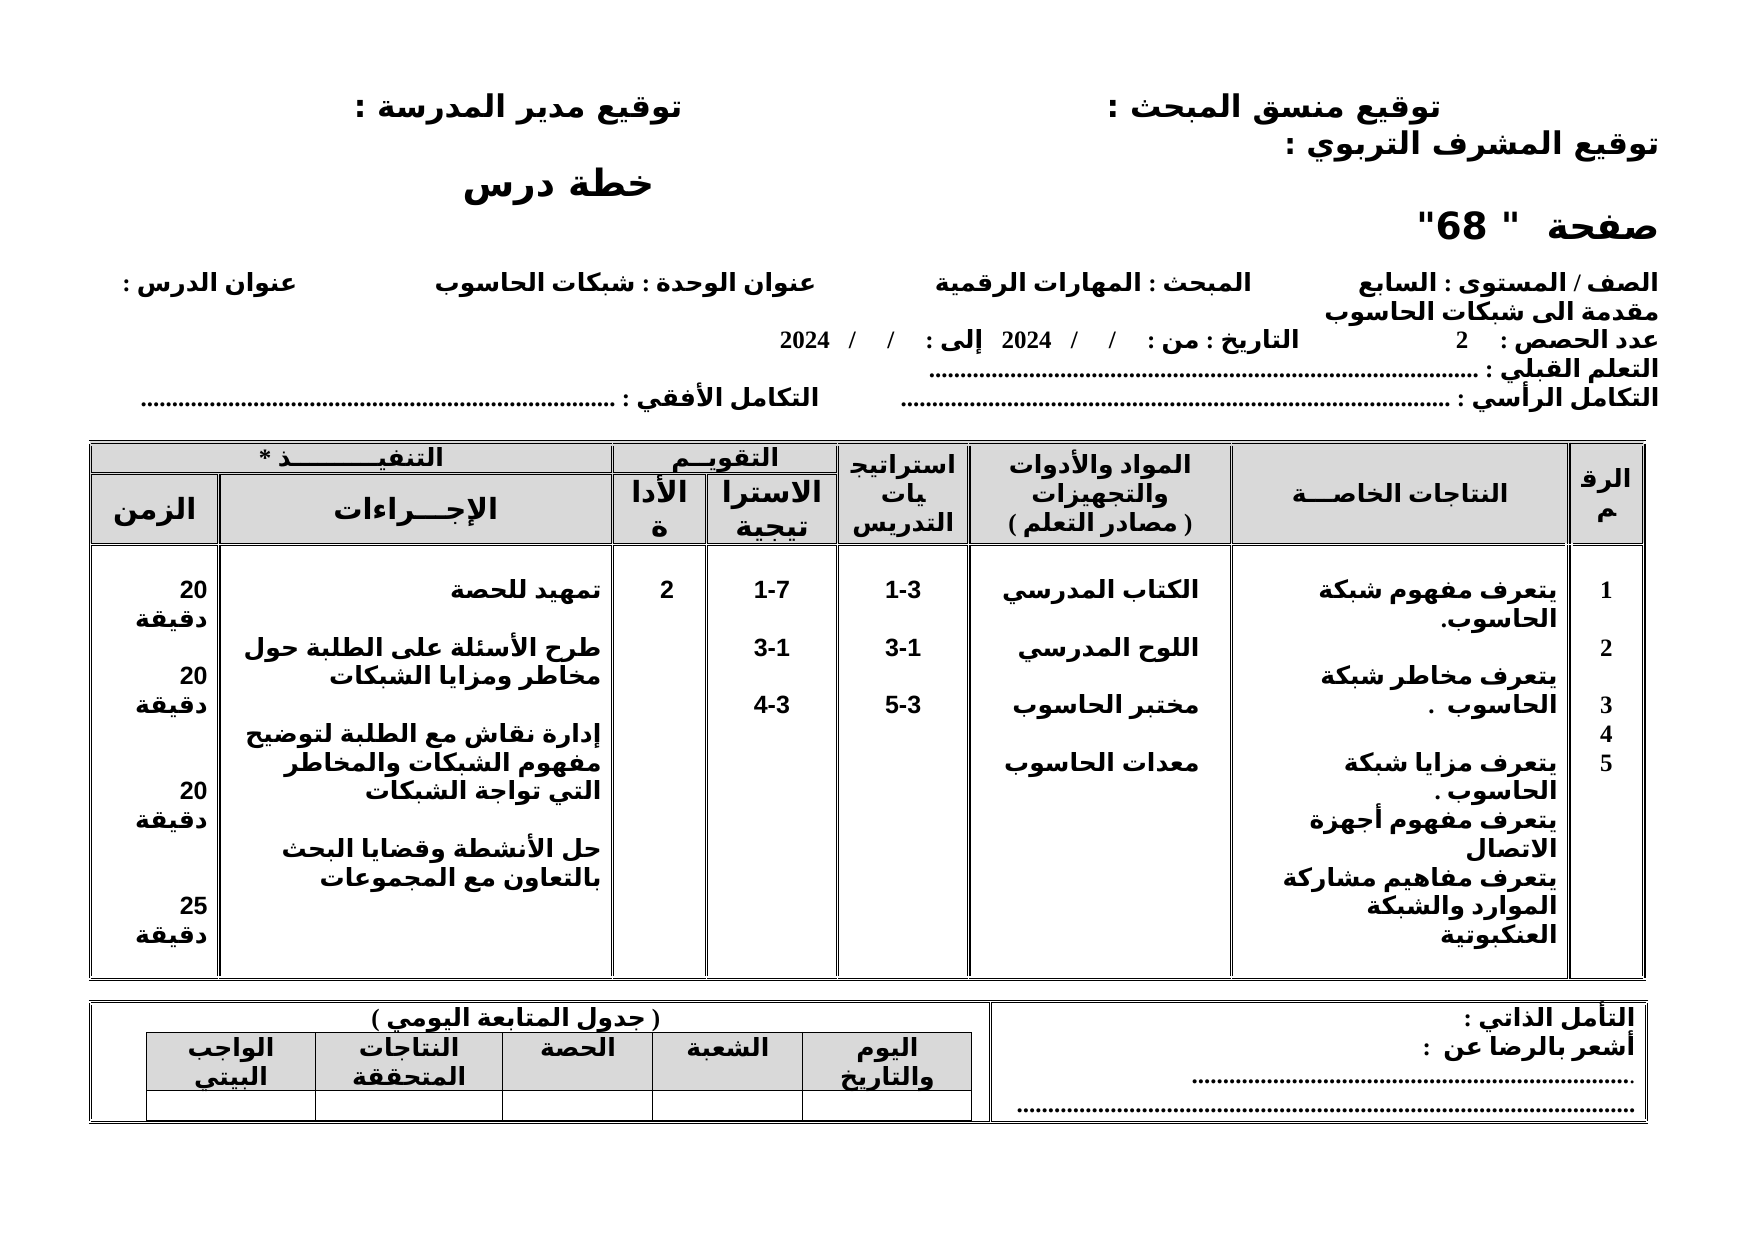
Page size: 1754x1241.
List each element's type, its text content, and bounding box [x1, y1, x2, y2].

text توقيع منسق المبحث : توقيع مدير المدرسة : توقيع المشرف التربوي : [89, 89, 1659, 161]
table_cell الكتاب المدرسي اللوح المدرسي مختبر الحاسوب معدات الحاسوب [969, 546, 1231, 978]
text التعلم القبلي : ........................................................................................ [89, 354, 1659, 383]
table_cell الزمن [92, 475, 217, 543]
table_cell تمهيد للحصة طرح الأسئلة على الطلبة حول مخاطر ومزايا الشبكات إدارة نقاش مع الطلبة لتوضيح مفهوم الشبكات والمخاطر التي تواجة الشبكات حل الأنشطة وقضايا البحث بالتعاون مع المجموعات [219, 543, 613, 978]
text التكامل الرأسي : ........................................................................................ التكامل الأفقي : ............................................................................ [89, 383, 1659, 412]
table_header استراتيجيات التدريس [838, 441, 969, 543]
table_cell 2 [613, 546, 706, 978]
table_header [90, 1003, 989, 1121]
table_cell الأداة [614, 475, 705, 543]
table_cell 1-7 3-1 4-3 [706, 543, 838, 978]
text الصف / المستوى : السابع المبحث : المهارات الرقمية عنوان الوحدة : شبكات الحاسوب عنوان الدرس : مقدمة الى شبكات الحاسوب [89, 268, 1659, 325]
table_header المواد والأدوات والتجهيزات ( مصادر التعلم ) [969, 444, 1231, 543]
table_cell الإجـــراءات [221, 475, 611, 543]
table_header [992, 1001, 1647, 1121]
table_cell 1 2 3 4 5 [1569, 543, 1644, 978]
table_cell 1-3 3-1 5-3 [838, 543, 969, 978]
table_cell الاستراتيجية [708, 475, 836, 543]
table_header الرقم [1569, 441, 1644, 543]
table_header التنفيــــــــــذ * [90, 441, 613, 472]
table_cell يتعرف مفهوم شبكة الحاسوب. يتعرف مخاطر شبكة الحاسوب . يتعرف مزايا شبكة الحاسوب . يتعرف مفهوم أجهزة الاتصال يتعرف مفاهيم مشاركة الموارد والشبكة العنكبوتية [1231, 543, 1569, 978]
text خطة درس صفحة " 68" [89, 161, 1659, 249]
table_header التقويــم [613, 441, 838, 472]
table_cell 20 دقيقة 20 دقيقة 20 دقيقة 25 دقيقة [90, 543, 219, 978]
text عدد الحصص : 2 التاريخ : من : / / 2024 إلى : / / 2024 [89, 325, 1659, 354]
table_header النتاجات الخاصـــة [1231, 444, 1567, 543]
